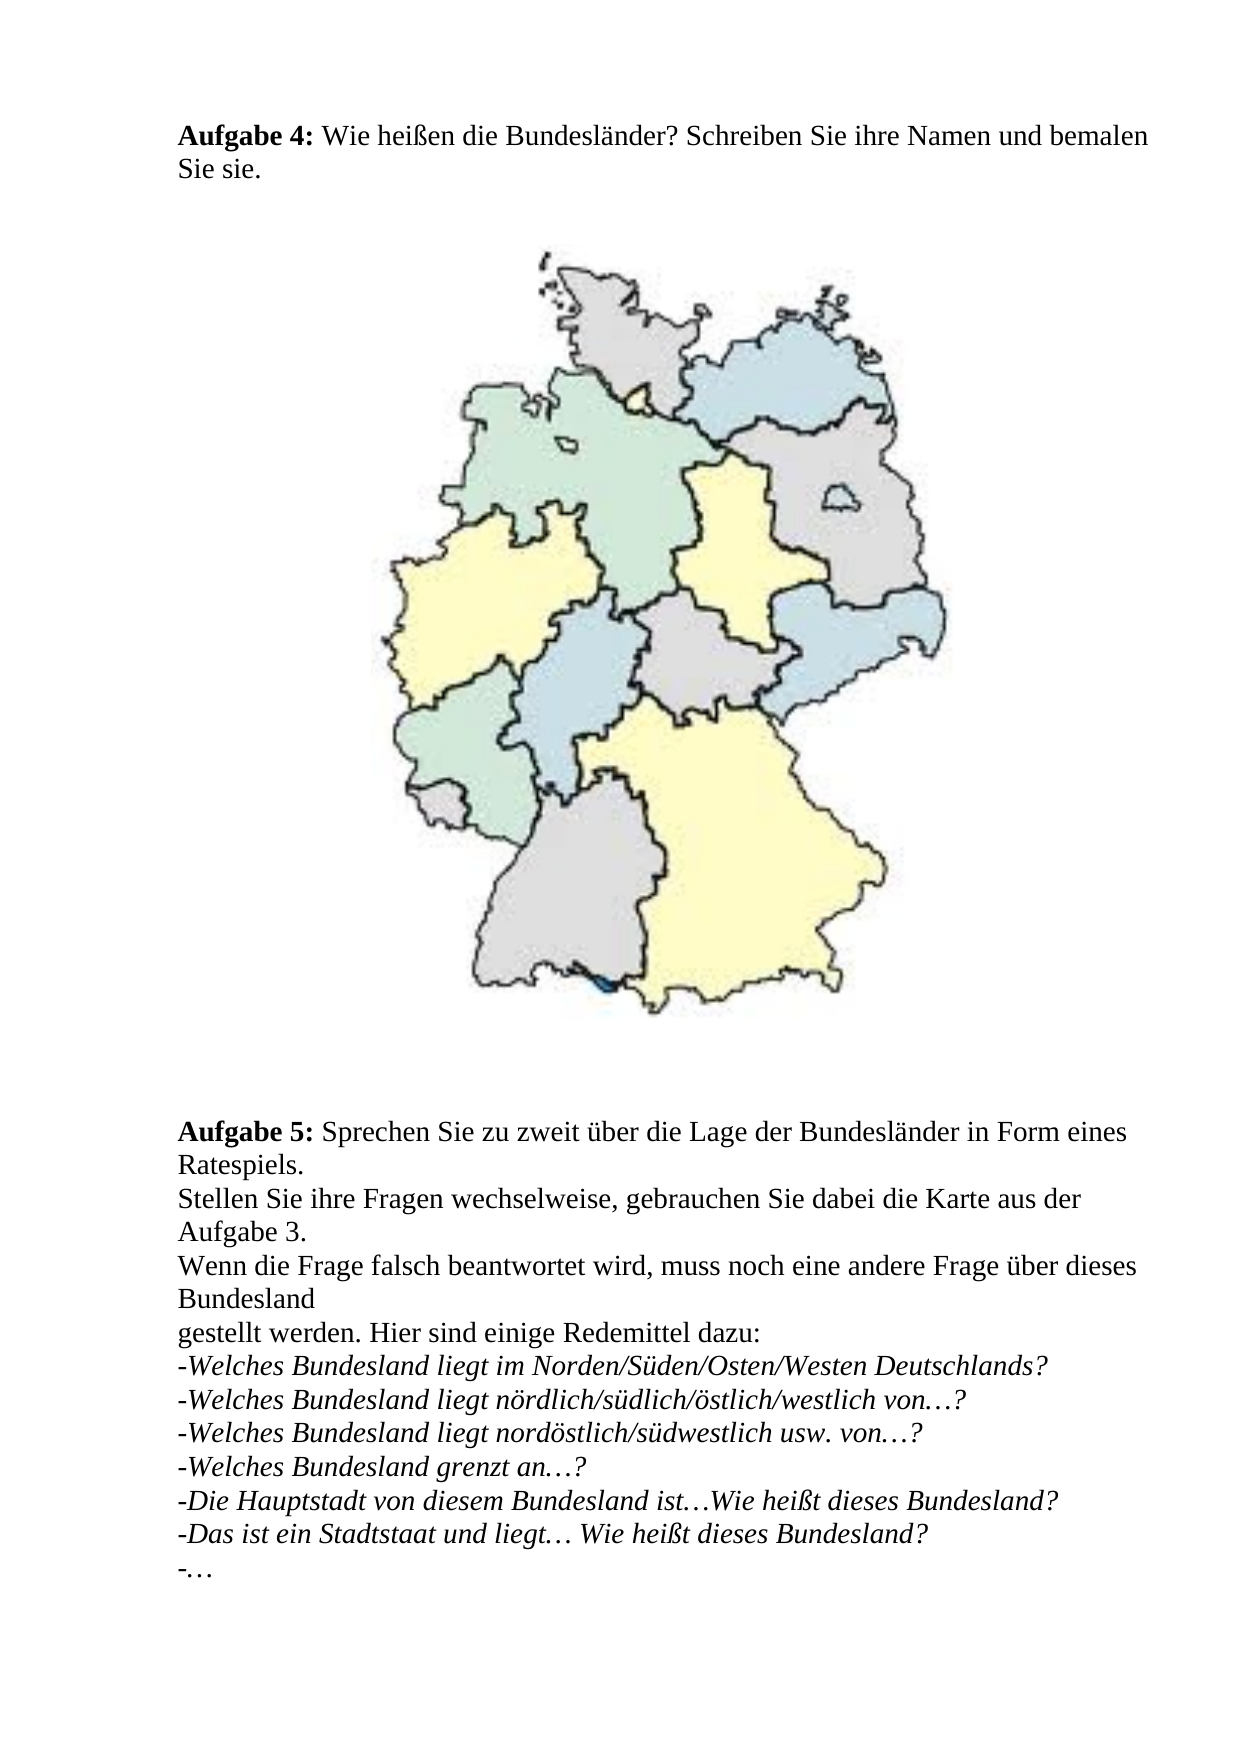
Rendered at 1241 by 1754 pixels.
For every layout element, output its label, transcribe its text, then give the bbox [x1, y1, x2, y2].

text -Die Hauptstadt von diesem Bundesland ist…Wie heißt dieses Bundesland? [177, 1483, 1152, 1516]
picture [370, 244, 959, 1030]
text -Welches Bundesland grenzt an…? [177, 1449, 1152, 1483]
text -Welches Bundesland liegt nördlich/südlich/östlich/westlich von…? [177, 1382, 1152, 1416]
text -Das ist ein Stadtstaat und liegt… Wie heißt dieses Bundesland? [177, 1516, 1152, 1550]
text -… [177, 1550, 1152, 1583]
text Wenn die Frage falsch beantwortet wird, muss noch eine andere Frage über dieses Bundesland [177, 1248, 1152, 1315]
text gestellt werden. Hier sind einige Redemittel dazu: [177, 1315, 1152, 1348]
text Stellen Sie ihre Fragen wechselweise, gebrauchen Sie dabei die Karte aus der Aufgabe 3. [177, 1181, 1152, 1248]
text Aufgabe 5: Sprechen Sie zu zweit über die Lage der Bundesländer in Form eines Ratespiels. [177, 1114, 1152, 1181]
text -Welches Bundesland liegt nordöstlich/südwestlich usw. von…? [177, 1416, 1152, 1449]
text -Welches Bundesland liegt im Norden/Süden/Osten/Westen Deutschlands? [177, 1348, 1152, 1382]
text Aufgabe 4: Wie heißen die Bundesländer? Schreiben Sie ihre Namen und bemalen Sie sie. [177, 118, 1152, 185]
